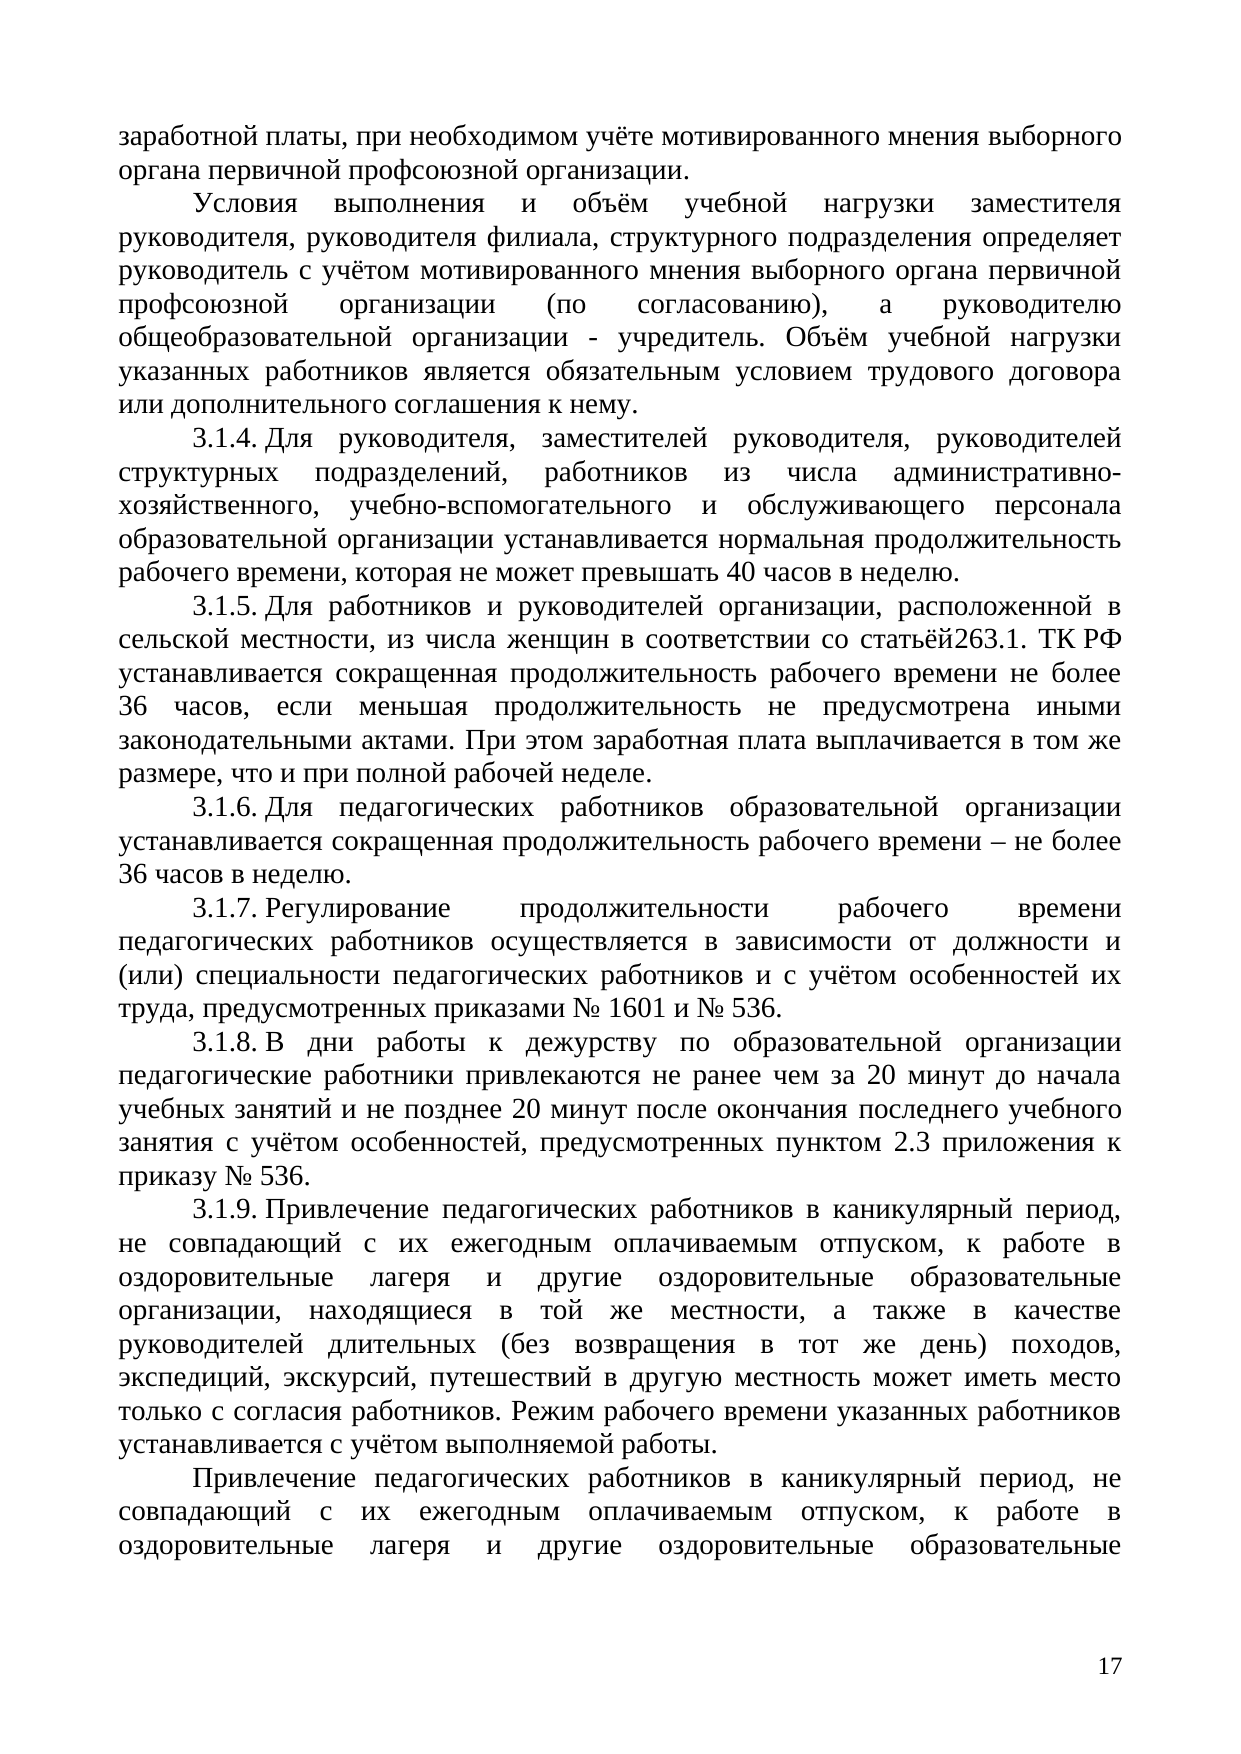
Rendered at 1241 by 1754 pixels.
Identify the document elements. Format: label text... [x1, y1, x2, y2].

text 3.1.5. Для работников и руководителей организации, расположенной в сельской местности, из числа женщин в соответствии со статьёй263.1. ТК РФ устанавливается сокращенная продолжительность рабочего времени не более 36 часов, если меньшая продолжительность не предусмотрена иными законодательными актами. При этом заработная плата выплачивается в том же размере, что и при полной рабочей неделе. [118, 588, 1122, 789]
text 3.1.9. Привлечение педагогических работников в каникулярный период, не совпадающий с их ежегодным оплачиваемым отпуском, к работе в оздоровительные лагеря и другие оздоровительные образовательные организации, находящиеся в той же местности, а также в качестве руководителей длительных (без возвращения в тот же день) походов, экспедиций, экскурсий, путешествий в другую местность может иметь место только с согласия работников. Режим рабочего времени указанных работников устанавливается с учётом выполняемой работы. [118, 1192, 1122, 1460]
text 3.1.4. Для руководителя, заместителей руководителя, руководителей структурных подразделений, работников из числа административно- хозяйственного, учебно-вспомогательного и обслуживающего персонала образовательной организации устанавливается нормальная продолжительность рабочего времени, которая не может превышать 40 часов в неделю. [118, 420, 1122, 588]
text 3.1.8. В дни работы к дежурству по образовательной организации педагогические работники привлекаются не ранее чем за 20 минут до начала учебных занятий и не позднее 20 минут после окончания последнего учебного занятия с учётом особенностей, предусмотренных пунктом 2.3 приложения к приказу № 536. [118, 1024, 1122, 1192]
text 3.1.6. Для педагогических работников образовательной организации устанавливается сокращенная продолжительность рабочего времени – не более 36 часов в неделю. [118, 789, 1122, 890]
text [118, 1460, 1122, 1561]
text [118, 118, 1122, 185]
text Условия выполнения и объём учебной нагрузки заместителя руководителя, руководителя филиала, структурного подразделения определяет руководитель с учётом мотивированного мнения выборного органа первичной профсоюзной организации (по согласованию), а руководителю общеобразовательной организации - учредитель. Объём учебной нагрузки указанных работников является обязательным условием трудового договора или дополнительного соглашения к нему. [118, 185, 1122, 420]
text 3.1.7. Регулирование продолжительности рабочего времени педагогических работников осуществляется в зависимости от должности и (или) специальности педагогических работников и с учётом особенностей их труда, предусмотренных приказами № 1601 и № 536. [118, 890, 1122, 1024]
